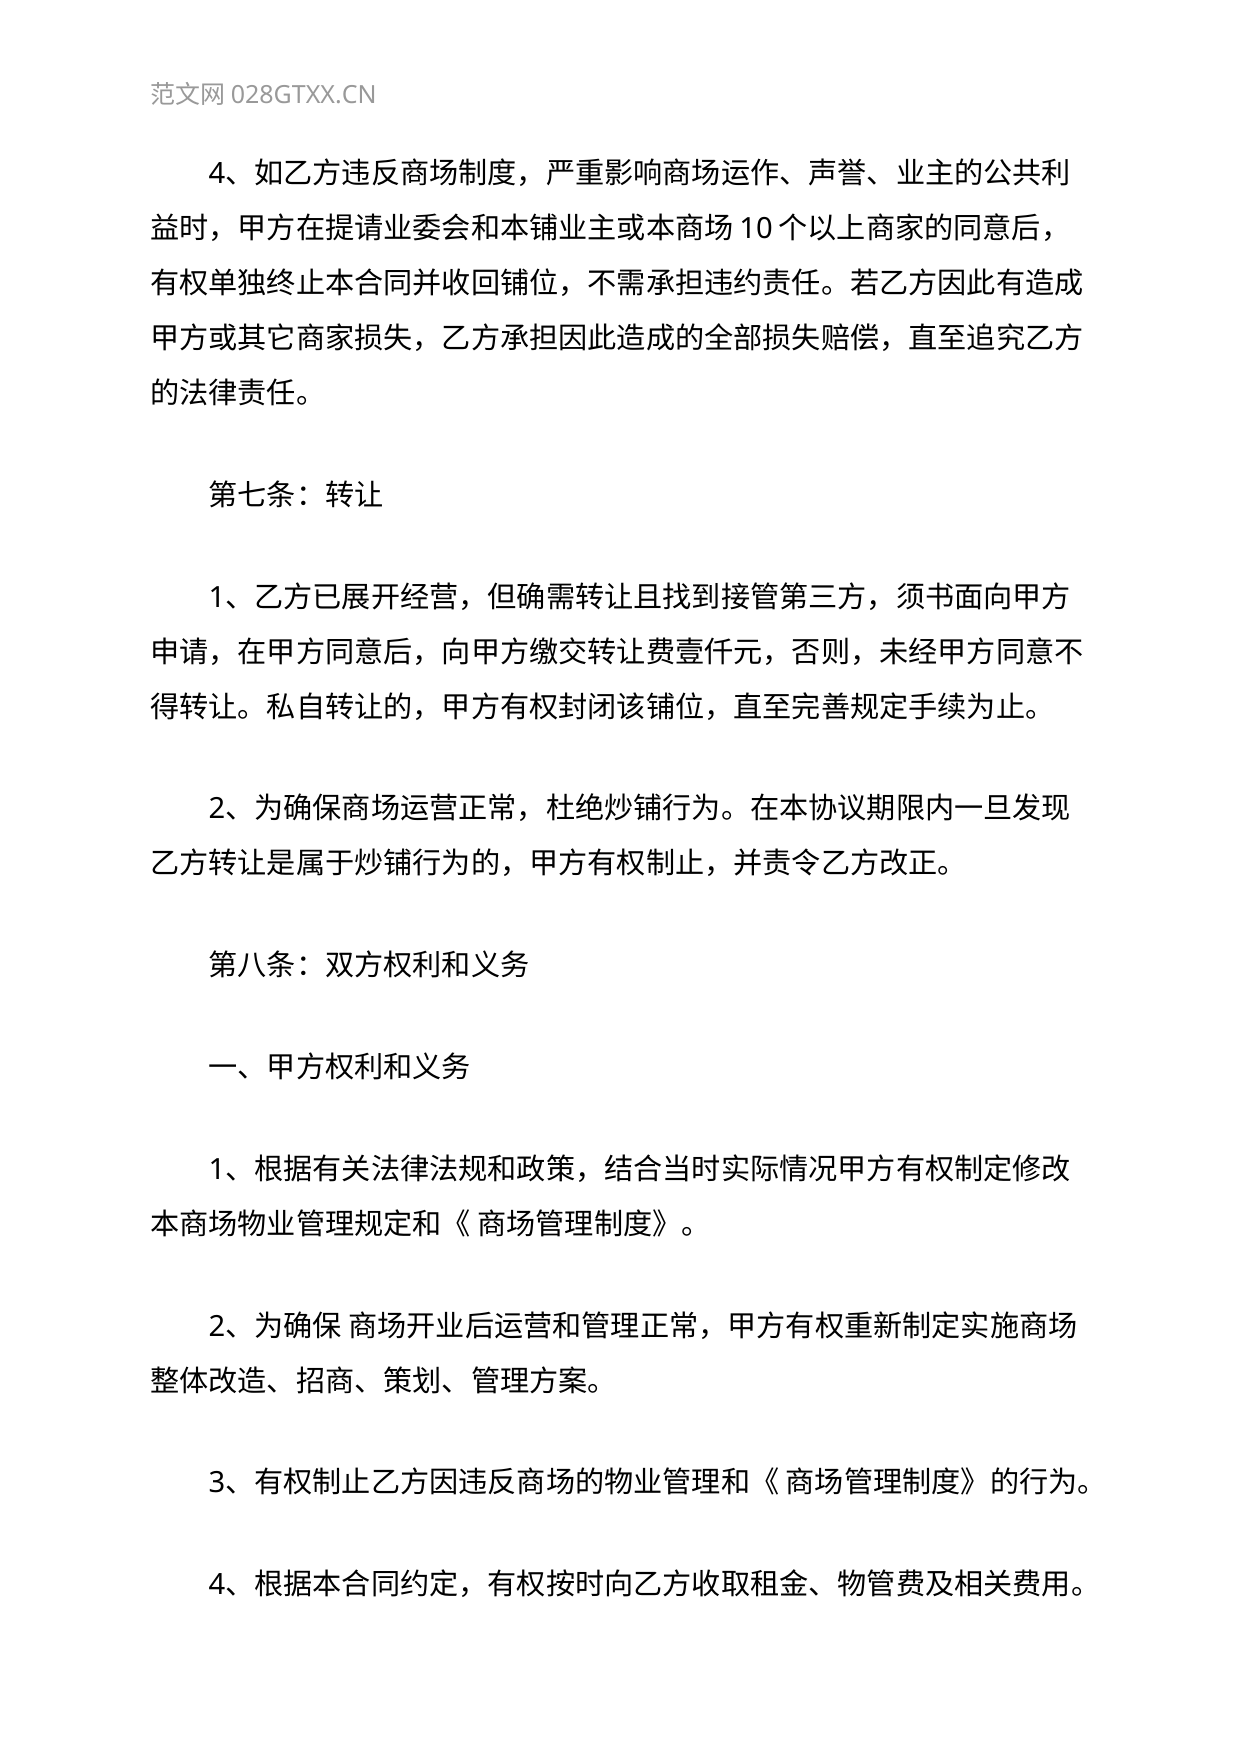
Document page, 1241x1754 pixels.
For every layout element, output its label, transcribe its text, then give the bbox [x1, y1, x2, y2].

text 第八条：双方权利和义务 [150, 942, 1090, 984]
text 1、根据有关法律法规和政策，结合当时实际情况甲方有权制定修改本商场物业管理规定和《 商场管理制度》。 [150, 1145, 1090, 1243]
text 1、乙方已展开经营，但确需转让且找到接管第三方，须书面向甲方申请，在甲方同意后，向甲方缴交转让费壹仟元，否则，未经甲方同意不得转让。私自转让的，甲方有权封闭该铺位，直至完善规定手续为止。 [150, 573, 1090, 726]
text 2、为确保商场运营正常，杜绝炒铺行为。在本协议期限内一旦发现乙方转让是属于炒铺行为的，甲方有权制止，并责令乙方改正。 [150, 785, 1090, 882]
text 第七条：转让 [150, 472, 1090, 514]
text 4、如乙方违反商场制度，严重影响商场运作、声誉、业主的公共利益时，甲方在提请业委会和本铺业主或本商场10个以上商家的同意后，有权单独终止本合同并收回铺位，不需承担违约责任。若乙方因此有造成甲方或其它商家损失，乙方承担因此造成的全部损失赔偿，直至追究乙方的法律责任。 [150, 150, 1090, 412]
text 2、为确保 商场开业后运营和管理正常，甲方有权重新制定实施商场整体改造、招商、策划、管理方案。 [150, 1302, 1090, 1399]
text 4、根据本合同约定，有权按时向乙方收取租金、物管费及相关费用。 [150, 1561, 1090, 1603]
text 3、有权制止乙方因违反商场的物业管理和《 商场管理制度》的行为。 [150, 1459, 1090, 1501]
text 一、甲方权利和义务 [150, 1043, 1090, 1086]
